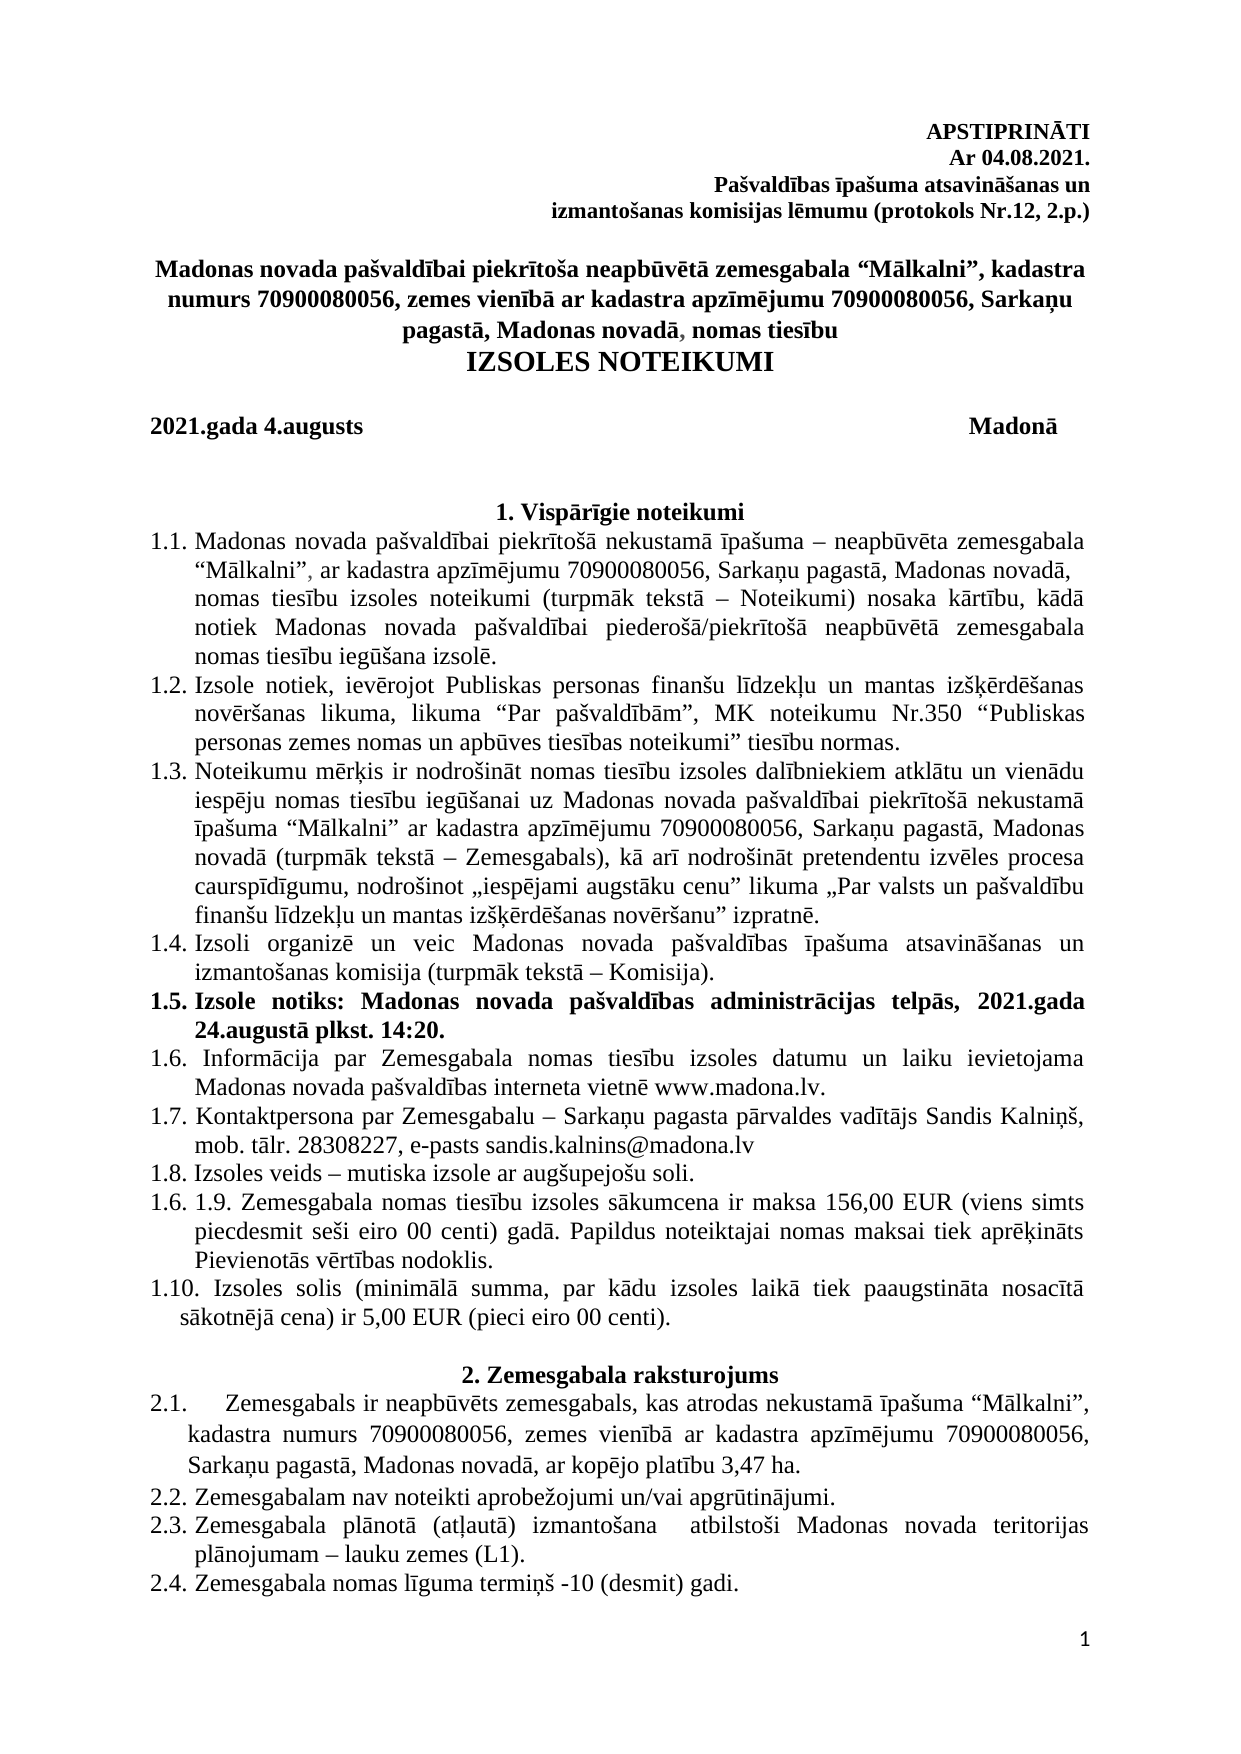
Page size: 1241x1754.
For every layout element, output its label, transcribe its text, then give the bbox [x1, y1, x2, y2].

text 1.6. Informācija par Zemesgabala nomas tiesību izsoles datumu un laiku ievietojama Madonas novada pašvaldības interneta vietnē www.madona.lv. [150, 1043, 1085, 1101]
text 1.7. Kontaktpersona par Zemesgabalu – Sarkaņu pagasta pārvaldes vadītājs Sandis Kalniņš, mob. tālr. 28308227, e-pasts sandis.kalnins@madona.lv [150, 1101, 1085, 1158]
list Noteikumu mērķis ir nodrošināt nomas tiesību izsoles dalībniekiem atklātu un vienādu iespēju nomas tiesību iegūšanai uz Madonas novada pašvaldībai piekrītošā nekustamā īpašuma “Mālkalni” ar kadastra apzīmējumu 70900080056, Sarkaņu pagastā, Madonas novadā (turpmāk tekstā – Zemesgabals), kā arī nodrošināt pretendentu izvēles procesa caurspīdīgumu, nodrošinot „iespējami augstāku cenu” likuma „Par valsts un pašvaldību finanšu līdzekļu un mantas izšķērdēšanas novēršanu” izpratnē. [150, 756, 1085, 928]
list Izsoli organizē un veic Madonas novada pašvaldības īpašuma atsavināšanas un izmantošanas komisija (turpmāk tekstā – Komisija). [150, 928, 1085, 986]
text Ar 04.08.2021. [150, 144, 1090, 171]
list Izsole notiks: Madonas novada pašvaldības administrācijas telpās, 2021.gada 24.augustā plkst. 14:20. [150, 986, 1085, 1043]
text Pašvaldības īpašuma atsavināšanas un [150, 171, 1090, 197]
text Madonas novada pašvaldībai piekrītoša neapbūvētā zemesgabala “Mālkalni”, kadastra numurs 70900080056, zemes vienībā ar kadastra apzīmējumu 70900080056, Sarkaņu pagastā, Madonas novadā, nomas tiesību [150, 252, 1090, 344]
text 1.8. Izsoles veids – mutiska izsole ar augšupejošu soli. [150, 1158, 1085, 1187]
list Izsole notiek, ievērojot Publiskas personas finanšu līdzekļu un mantas izšķērdēšanas novēršanas likuma, likuma “Par pašvaldībām”, MK noteikumu Nr.350 “Publiskas personas zemes nomas un apbūves tiesības noteikumi” tiesību normas. [150, 670, 1085, 756]
list Zemesgabalam nav noteikti aprobežojumi un/vai apgrūtinājumi. [150, 1482, 1090, 1510]
text IZSOLES NOTEIKUMI [150, 344, 1090, 377]
text izmantošanas komisijas lēmumu (protokols Nr.12, 2.p.) [150, 197, 1090, 223]
text 1. Vispārīgie noteikumi [150, 497, 1090, 526]
text 2021.gada 4.augusts Madonā [150, 411, 1090, 440]
text 2. Zemesgabala raksturojums [150, 1360, 1090, 1388]
list 1.9. Zemesgabala nomas tiesību izsoles sākumcena ir maksa 156,00 EUR (viens simts piecdesmit seši eiro 00 centi) gadā. Papildus noteiktajai nomas maksai tiek aprēķināts Pievienotās vērtības nodoklis. [150, 1187, 1085, 1273]
text APSTIPRINĀTI [150, 118, 1090, 144]
list Zemesgabala nomas līguma termiņš -10 (desmit) gadi. [150, 1568, 1090, 1597]
list Madonas novada pašvaldībai piekrītošā nekustamā īpašuma – neapbūvēta zemesgabala “Mālkalni”, ar kadastra apzīmējumu 70900080056, Sarkaņu pagastā, Madonas novadā, nomas tiesību izsoles noteikumi (turpmāk tekstā – Noteikumi) nosaka kārtību, kādā notiek Madonas novada pašvaldībai piederošā/piekrītošā neapbūvētā zemesgabala nomas tiesību iegūšana izsolē. [150, 526, 1085, 670]
text 1.10. Izsoles solis (minimālā summa, par kādu izsoles laikā tiek paaugstināta nosacītā sākotnējā cena) ir 5,00 EUR (pieci eiro 00 centi). [150, 1273, 1085, 1331]
list Zemesgabala plānotā (atļautā) izmantošana atbilstoši Madonas novada teritorijas plānojumam – lauku zemes (L1). [150, 1510, 1090, 1568]
list Zemesgabals ir neapbūvēts zemesgabals, kas atrodas nekustamā īpašuma “Mālkalni”, kadastra numurs 70900080056, zemes vienībā ar kadastra apzīmējumu 70900080056, Sarkaņu pagastā, Madonas novadā, ar kopējo platību 3,47 ha. [150, 1388, 1090, 1479]
